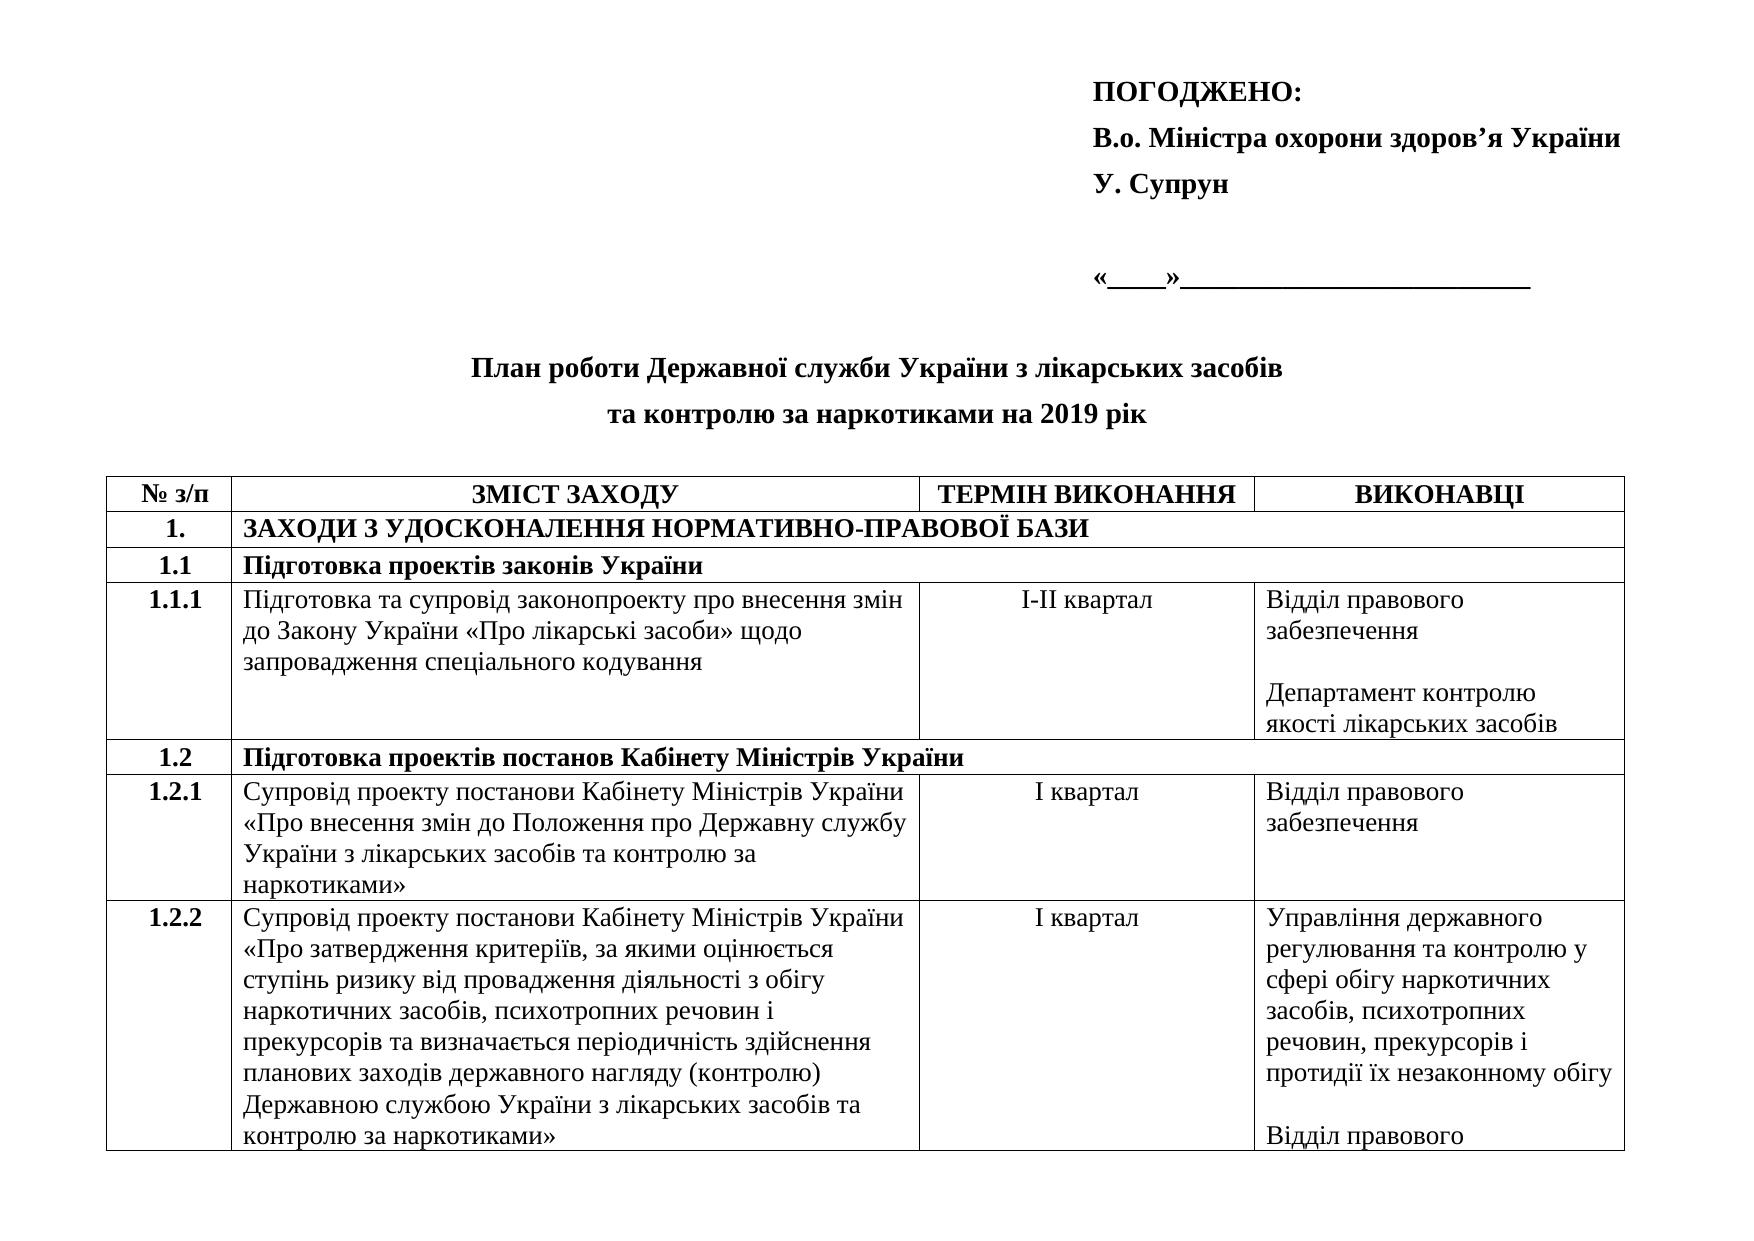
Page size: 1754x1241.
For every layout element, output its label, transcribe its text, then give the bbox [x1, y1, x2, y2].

table_cell 1.1.1 [107, 583, 231, 739]
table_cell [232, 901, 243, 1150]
text План роботи Державної служби України з лікарських засобів [118, 350, 1636, 384]
text ПОГОДЖЕНО: [1093, 74, 1636, 107]
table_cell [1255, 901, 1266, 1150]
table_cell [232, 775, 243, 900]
table_cell Підготовка проектів постанов Кабінету Міністрів України [232, 740, 1624, 774]
text «____»________________________ [1093, 258, 1636, 292]
table_cell 1. [107, 512, 231, 547]
text У. Супрун [1093, 166, 1636, 199]
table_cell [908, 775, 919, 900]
table_cell І квартал [920, 775, 1254, 900]
text В.о. Міністра охорони здоров’я України [1093, 120, 1636, 153]
table_cell 1.2.2 [107, 901, 231, 1150]
table_cell І квартал [920, 901, 1254, 1150]
table_header ВИКОНАВЦІ [1255, 477, 1624, 511]
table_cell Відділ правового забезпечення [1255, 775, 1624, 900]
table_cell 1.2 [107, 740, 231, 774]
table_cell Відділ правового забезпечення Департамент контролю якості лікарських засобів [1255, 583, 1624, 739]
table_header ТЕРМІН ВИКОНАННЯ [920, 477, 1254, 511]
text та контролю за наркотиками на 2019 рік [118, 396, 1636, 430]
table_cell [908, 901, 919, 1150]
table_header ЗМІСТ ЗАХОДУ [232, 477, 919, 511]
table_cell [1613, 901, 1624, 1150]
table_cell І-ІІ квартал [920, 583, 1254, 739]
table_cell 1.2.1 [107, 775, 231, 900]
table_cell 1.1 [107, 548, 231, 582]
table_cell Підготовка проектів законів України [232, 548, 1624, 582]
table_header № з/п [107, 477, 231, 511]
table_cell Підготовка та супровід законопроекту про внесення змін до Закону України «Про лікарські засоби» щодо запровадження спеціального кодування [232, 583, 919, 739]
table_cell ЗАХОДИ З УДОСКОНАЛЕННЯ НОРМАТИВНО-ПРАВОВОЇ БАЗИ [232, 512, 1624, 547]
